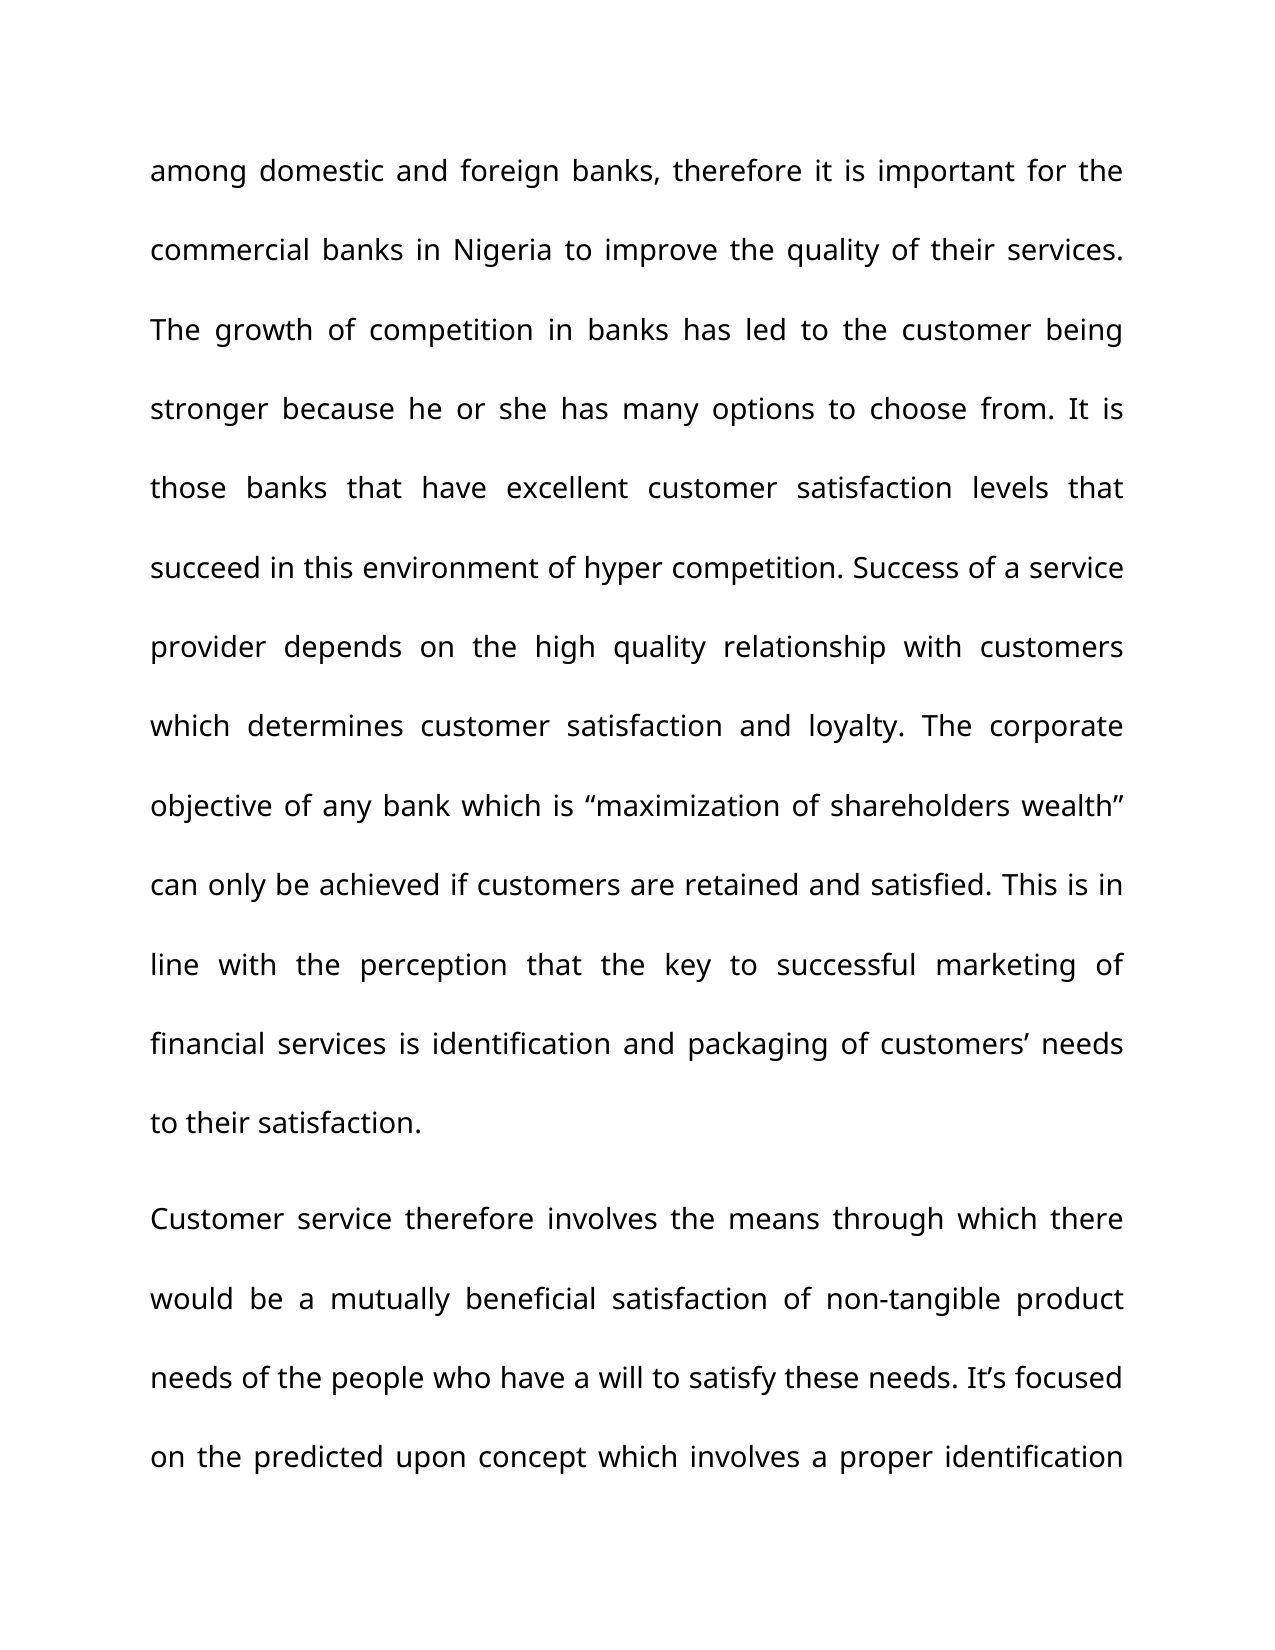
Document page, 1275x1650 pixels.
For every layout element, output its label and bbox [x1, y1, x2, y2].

text [150, 1198, 1125, 1476]
text [150, 150, 1125, 1142]
